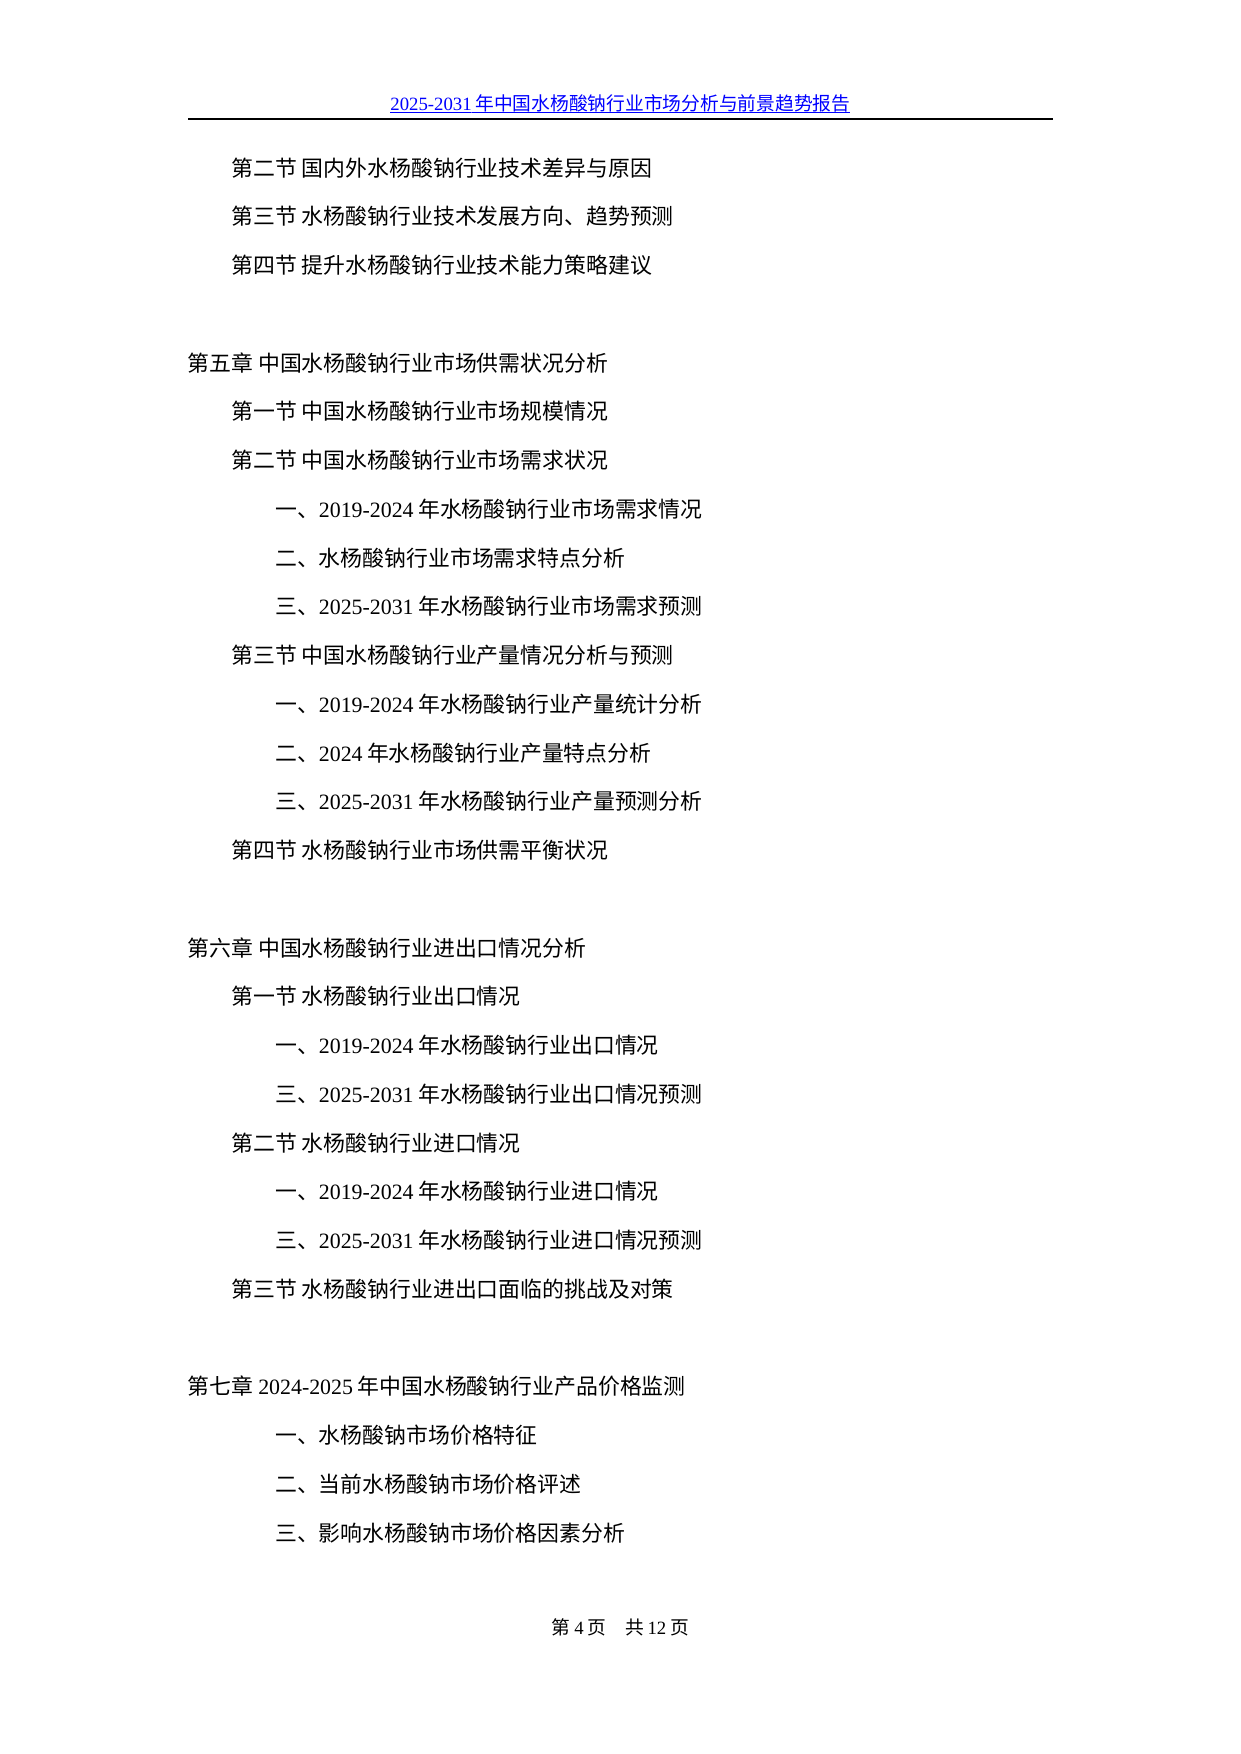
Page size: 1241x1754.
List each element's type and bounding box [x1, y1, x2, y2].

text [187, 150, 1053, 1548]
